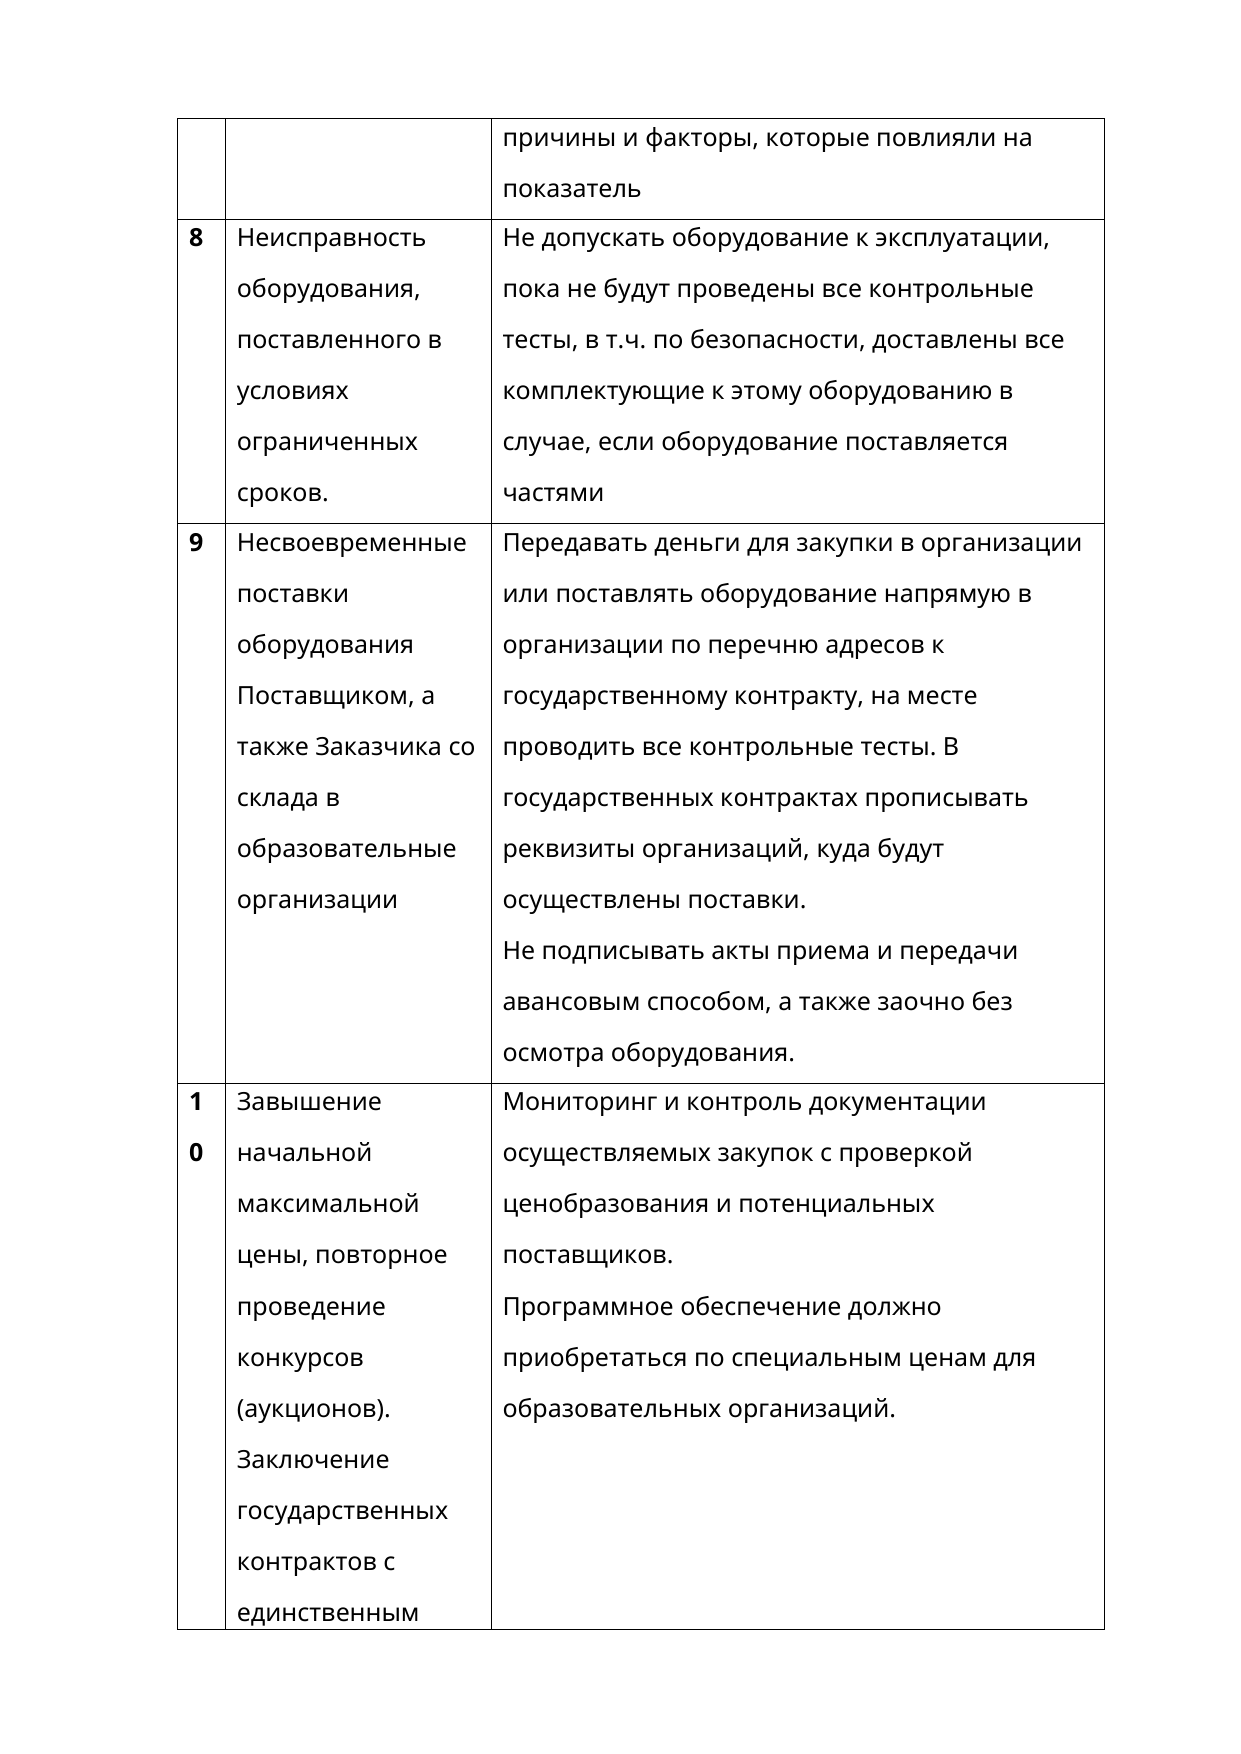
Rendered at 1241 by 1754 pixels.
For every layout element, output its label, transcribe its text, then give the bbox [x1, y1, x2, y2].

table_cell Несвоевременные поставки оборудования Поставщиком, а также Заказчика со склада в образовательные организации [226, 524, 491, 1083]
table_cell Не допускать оборудование к эксплуатации, пока не будут проведены все контрольные тесты, в т.ч. по безопасности, доставлены все комплектующие к этому оборудованию в случае, если оборудование поставляется частями [492, 220, 1104, 523]
table_cell Неисправность оборудования, поставленного в условиях ограниченных сроков. [226, 220, 491, 523]
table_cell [492, 119, 1104, 218]
table_cell 9 [178, 524, 225, 1083]
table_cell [492, 1084, 1104, 1628]
table_cell 10 [178, 1084, 225, 1628]
table_cell Передавать деньги для закупки в организации или поставлять оборудование напрямую в организации по перечню адресов к государственному контракту, на месте проводить все контрольные тесты. В государственных контрактах прописывать реквизиты организаций, куда будут осуществлены поставки. Не подписывать акты приема и передачи авансовым способом, а также заочно без осмотра оборудования. [492, 524, 1104, 1083]
table_cell 7 [178, 119, 225, 218]
table_cell 8 [178, 220, 225, 523]
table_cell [226, 119, 491, 218]
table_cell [226, 1084, 491, 1628]
